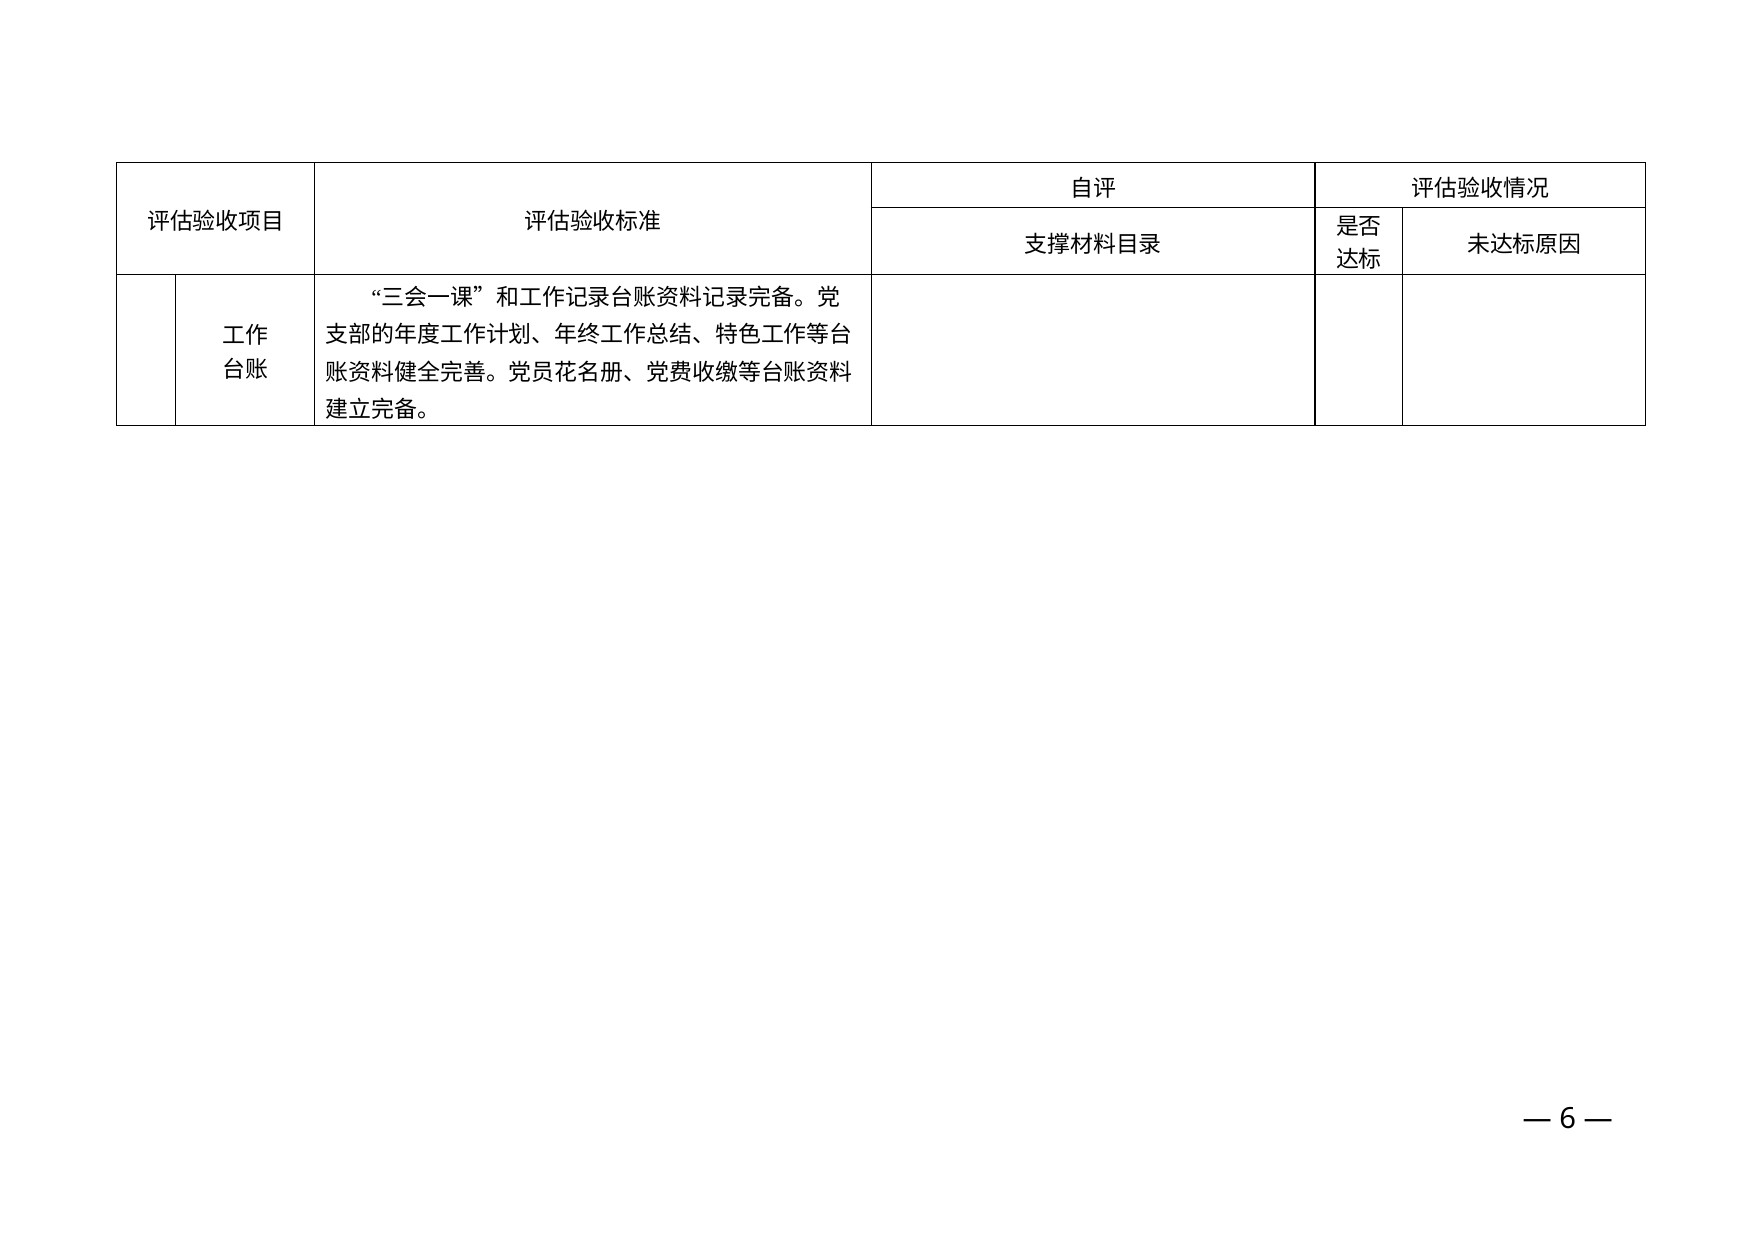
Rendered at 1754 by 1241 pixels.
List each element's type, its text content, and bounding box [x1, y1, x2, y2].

table_cell 支撑材料目录 [872, 208, 1314, 274]
table_cell [1316, 275, 1402, 425]
table_cell 未达标原因 [1403, 208, 1645, 274]
table_cell 是否 达标 [1316, 208, 1402, 274]
table_header 评估验收项目 [117, 163, 314, 274]
table_header 评估验收情况 [1316, 163, 1645, 207]
table_header 评估验收标准 [315, 163, 871, 274]
table_cell [872, 275, 1314, 425]
table_cell [1403, 275, 1645, 425]
table_cell “三会一课”和工作记录台账资料记录完备。党支部的年度工作计划、年终工作总结、特色工作等台账资料健全完善。党员花名册、党费收缴等台账资料建立完备。 [315, 275, 871, 425]
table_cell 工作 台账 [176, 275, 314, 425]
table_header 自评 [872, 163, 1314, 207]
